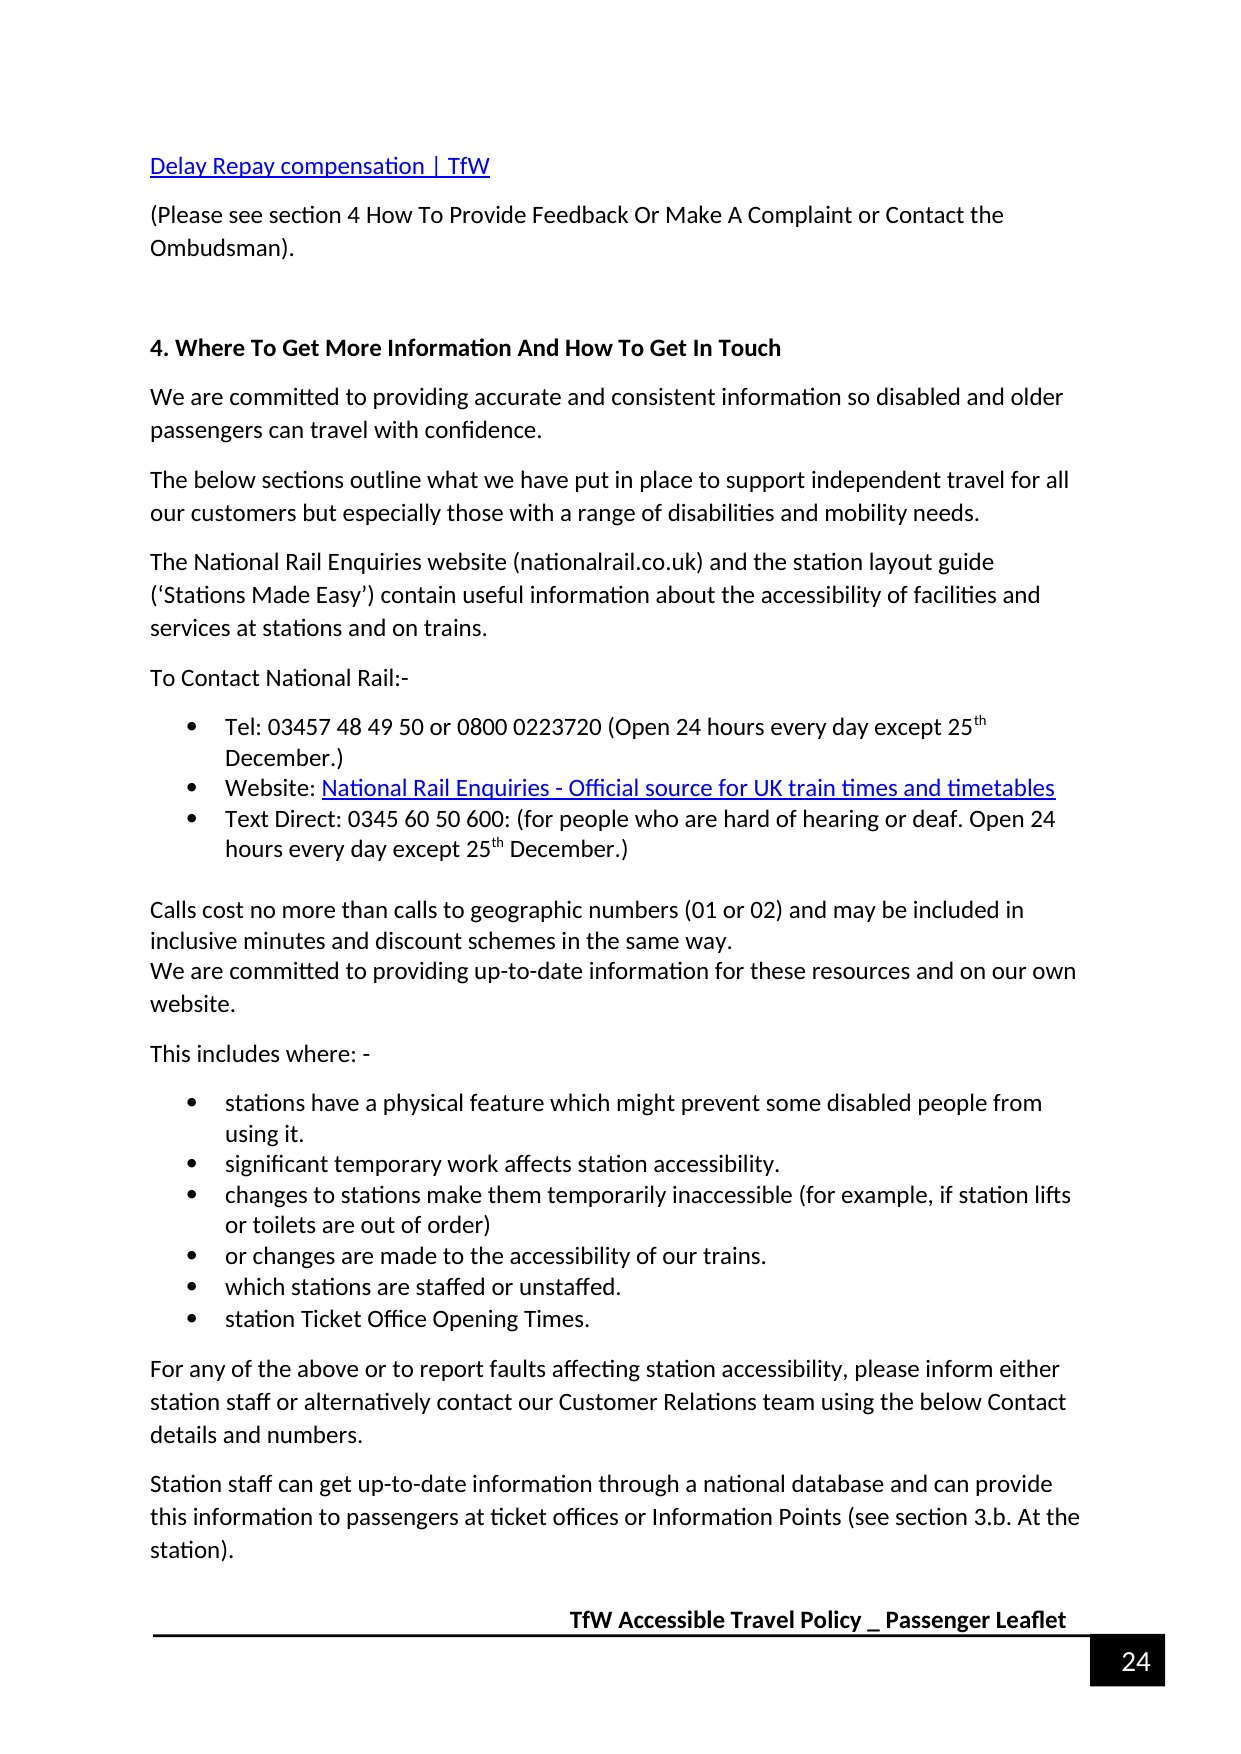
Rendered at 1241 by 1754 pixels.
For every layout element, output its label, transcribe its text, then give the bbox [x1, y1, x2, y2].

list significant temporary work affects station accessibility. [187, 1148, 1090, 1179]
text This includes where: - [150, 1038, 1090, 1068]
list stations have a physical feature which might prevent some disabled people from using it. [187, 1087, 1090, 1148]
list station Ticket Office Opening Times. [187, 1303, 1090, 1334]
list changes to stations make them temporarily inaccessible (for example, if station lifts or toilets are out of order) [187, 1179, 1090, 1240]
list which stations are staffed or unstaffed. [187, 1271, 1090, 1301]
text For any of the above or to report faults affecting station accessibility, please inform either station staff or alternatively contact our Customer Relations team using the below Contact details and numbers. [150, 1353, 1090, 1449]
text The National Rail Enquiries website (nationalrail.co.uk) and the station layout guide (‘Stations Made Easy’) contain useful information about the accessibility of facilities and services at stations and on trains. [150, 546, 1090, 643]
text Station staff can get up-to-date information through a national database and can provide this information to passengers at ticket offices or Information Points (see section 3.b. At the station). [150, 1468, 1090, 1565]
text Calls cost no more than calls to geographic numbers (01 or 02) and may be included in inclusive minutes and discount schemes in the same way. [150, 894, 1090, 955]
text 4. Where To Get More Information And How To Get In Touch [150, 332, 1090, 362]
text We are committed to providing accurate and consistent information so disabled and older passengers can travel with confidence. [150, 381, 1090, 445]
text We are committed to providing up-to-date information for these resources and on our own website. [150, 955, 1090, 1019]
list Tel: 03457 48 49 50 or 0800 0223720 (Open 24 hours every day except 25th December.) [187, 711, 1090, 772]
text The below sections outline what we have put in place to support independent travel for all our customers but especially those with a range of disabilities and mobility needs. [150, 464, 1090, 527]
text To Contact National Rail:- [150, 662, 1090, 692]
text Delay Repay compensation | TfW [150, 150, 1090, 181]
list or changes are made to the accessibility of our trains. [187, 1240, 1090, 1271]
text (Please see section 4 How To Provide Feedback Or Make A Complaint or Contact the Ombudsman). [150, 199, 1090, 263]
list Website: National Rail Enquiries - Official source for UK train times and timetables [187, 772, 1090, 803]
list Text Direct: 0345 60 50 600: (for people who are hard of hearing or deaf. Open 24 hours every day except 25th December.) [187, 803, 1090, 864]
